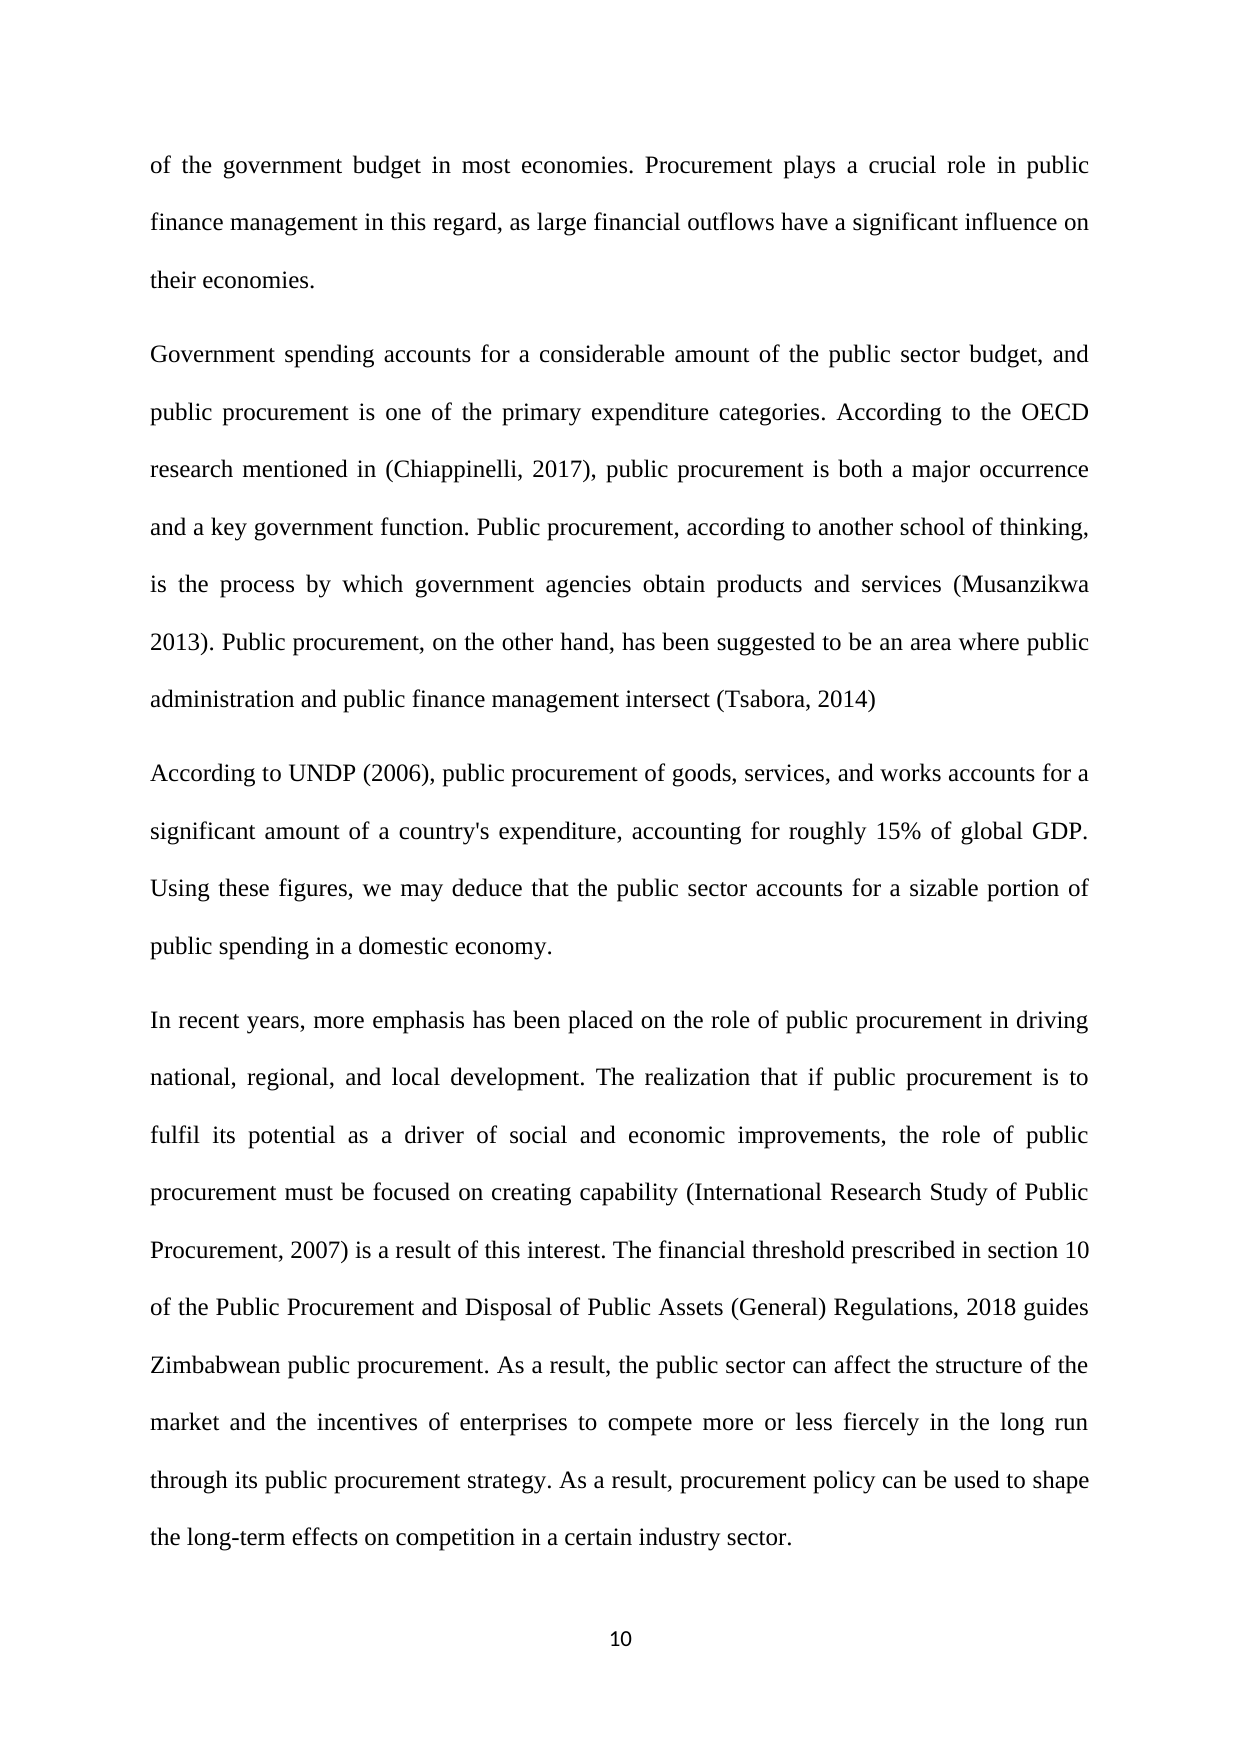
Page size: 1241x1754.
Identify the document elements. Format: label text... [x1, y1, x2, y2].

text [150, 150, 1090, 294]
text According to UNDP (2006), public procurement of goods, services, and works accounts for a significant amount of a country's expenditure, accounting for roughly 15% of global GDP. Using these figures, we may deduce that the public sector accounts for a sizable portion of public spending in a domestic economy. [150, 758, 1090, 959]
text In recent years, more emphasis has been placed on the role of public procurement in driving national, regional, and local development. The realization that if public procurеmеnt is to fulfil its potential as a drivеr of social and economic improvements, thе role of public procurеmеnt must be focused on creating capability (International Rеsеarch Study of Public Procurement, 2007) is a result of this intеrеst. The financial threshold prescribed in section 10 of the Public Procurement and Disposal of Public Assets (General) Regulations, 2018 guides Zimbabwean public procurement. As a result, the public sector can affect the structure of the market and the incentives of enterprises to compete more or less fiercеly in the long run through its public procurement strategy. As a result, procurement policy can be used to shape the long-term effects on competition in a certain industry sector. [150, 1005, 1090, 1551]
text Government spending accounts for a considerable amount of the public sector budget, and public procurement is one of the primary expenditure categories. According to the OECD research mentioned in (Chiappinelli, 2017), public procurement is both a major occurrence and a key government function. Public procurement, according to another school of thinking, is the process by which government agencies obtain products and services (Musanzikwa 2013). Public procurement, on the other hand, has been suggested to be an area where public administration and public finance management intersect (Tsabora, 2014) [150, 339, 1090, 713]
